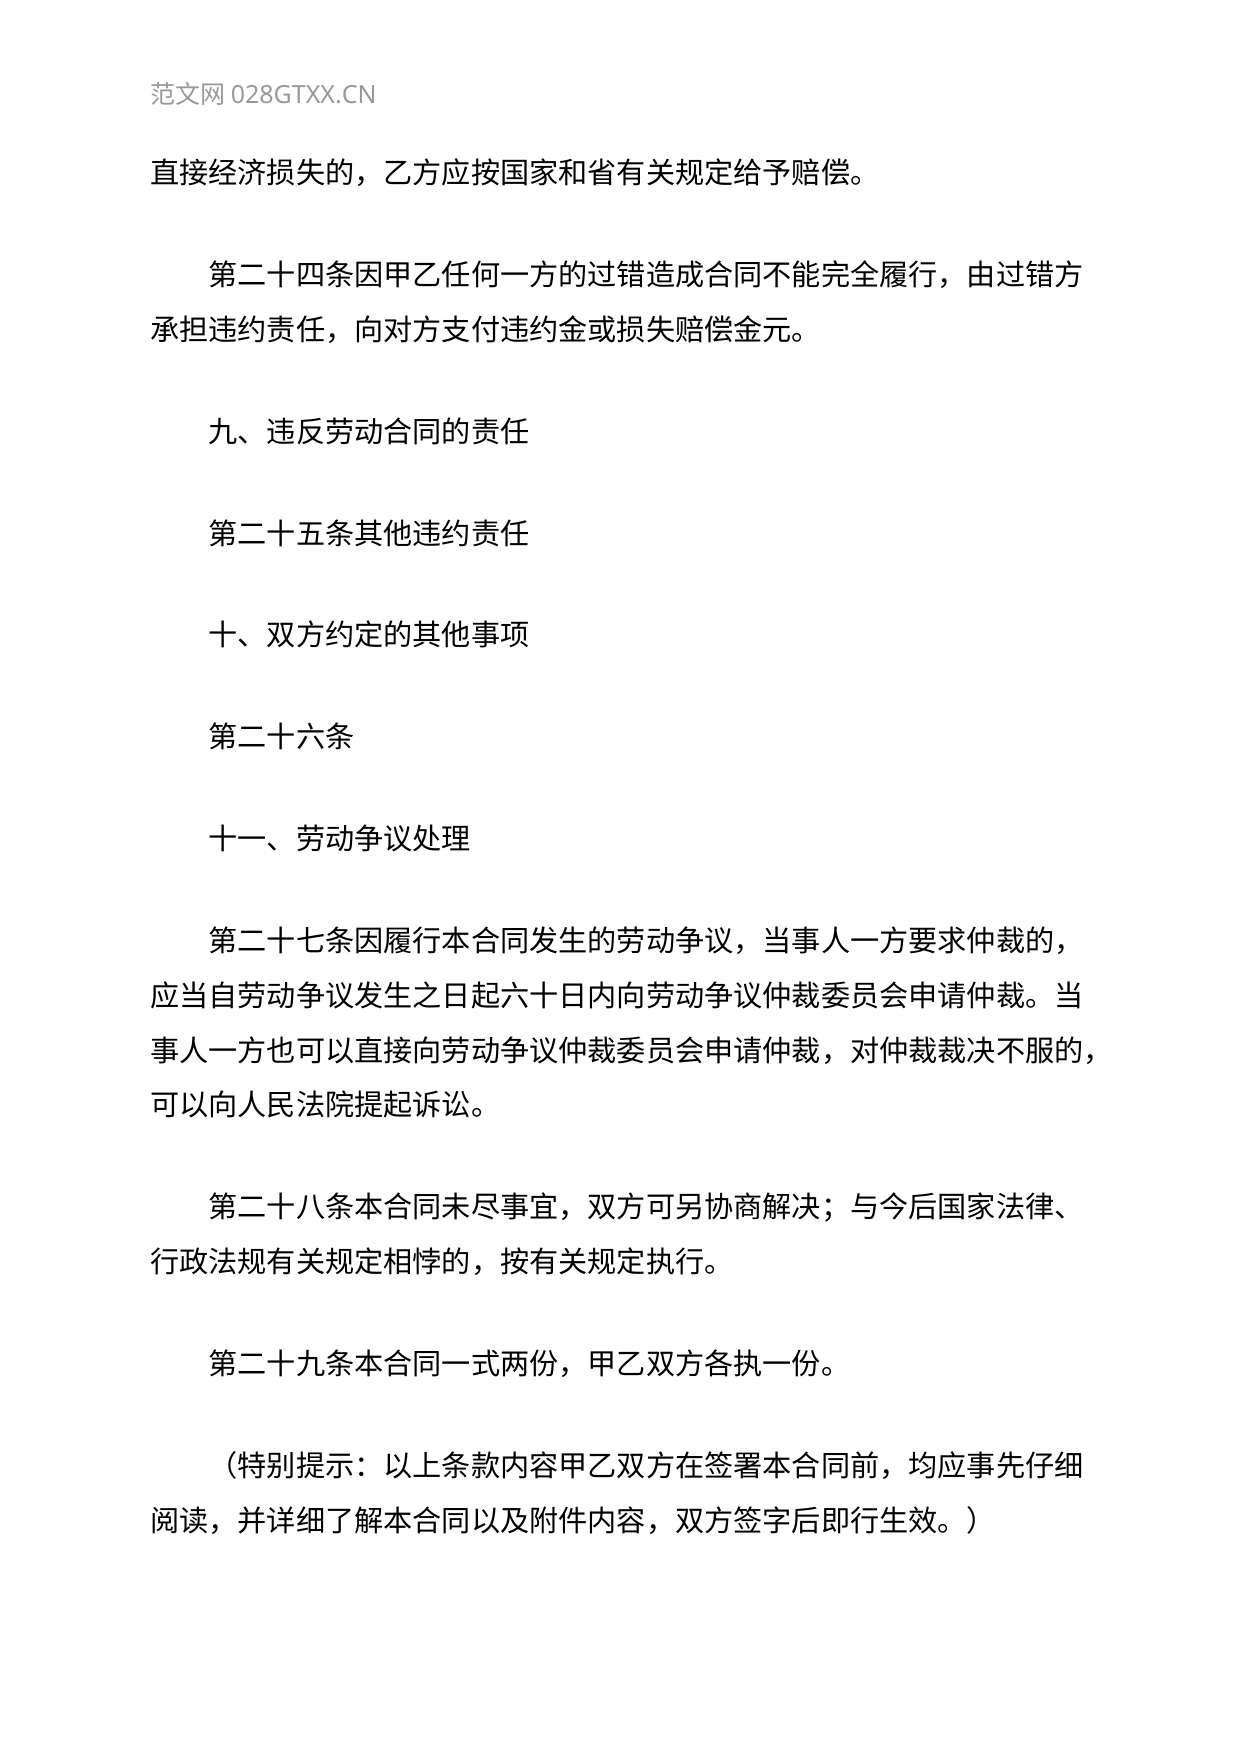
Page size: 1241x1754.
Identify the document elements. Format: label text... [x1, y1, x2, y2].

text 第二十五条其他违约责任 [150, 510, 1090, 552]
text 第二十八条本合同未尽事宜，双方可另协商解决；与今后国家法律、行政法规有关规定相悖的，按有关规定执行。 [150, 1184, 1090, 1281]
text 九、违反劳动合同的责任 [150, 408, 1090, 451]
text 第二十七条因履行本合同发生的劳动争议，当事人一方要求仲裁的，应当自劳动争议发生之日起六十日内向劳动争议仲裁委员会申请仲裁。当事人一方也可以直接向劳动争议仲裁委员会申请仲裁，对仲裁裁决不服的，可以向人民法院提起诉讼。 [150, 917, 1090, 1124]
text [150, 150, 1090, 192]
text 第二十九条本合同一式两份，甲乙双方各执一份。 [150, 1340, 1090, 1383]
text 十、双方约定的其他事项 [150, 612, 1090, 654]
text 第二十四条因甲乙任何一方的过错造成合同不能完全履行，由过错方承担违约责任，向对方支付违约金或损失赔偿金元。 [150, 252, 1090, 349]
text 第二十六条 [150, 714, 1090, 756]
text 十一、劳动争议处理 [150, 816, 1090, 858]
text （特别提示：以上条款内容甲乙双方在签署本合同前，均应事先仔细阅读，并详细了解本合同以及附件内容，双方签字后即行生效。） [150, 1442, 1090, 1539]
